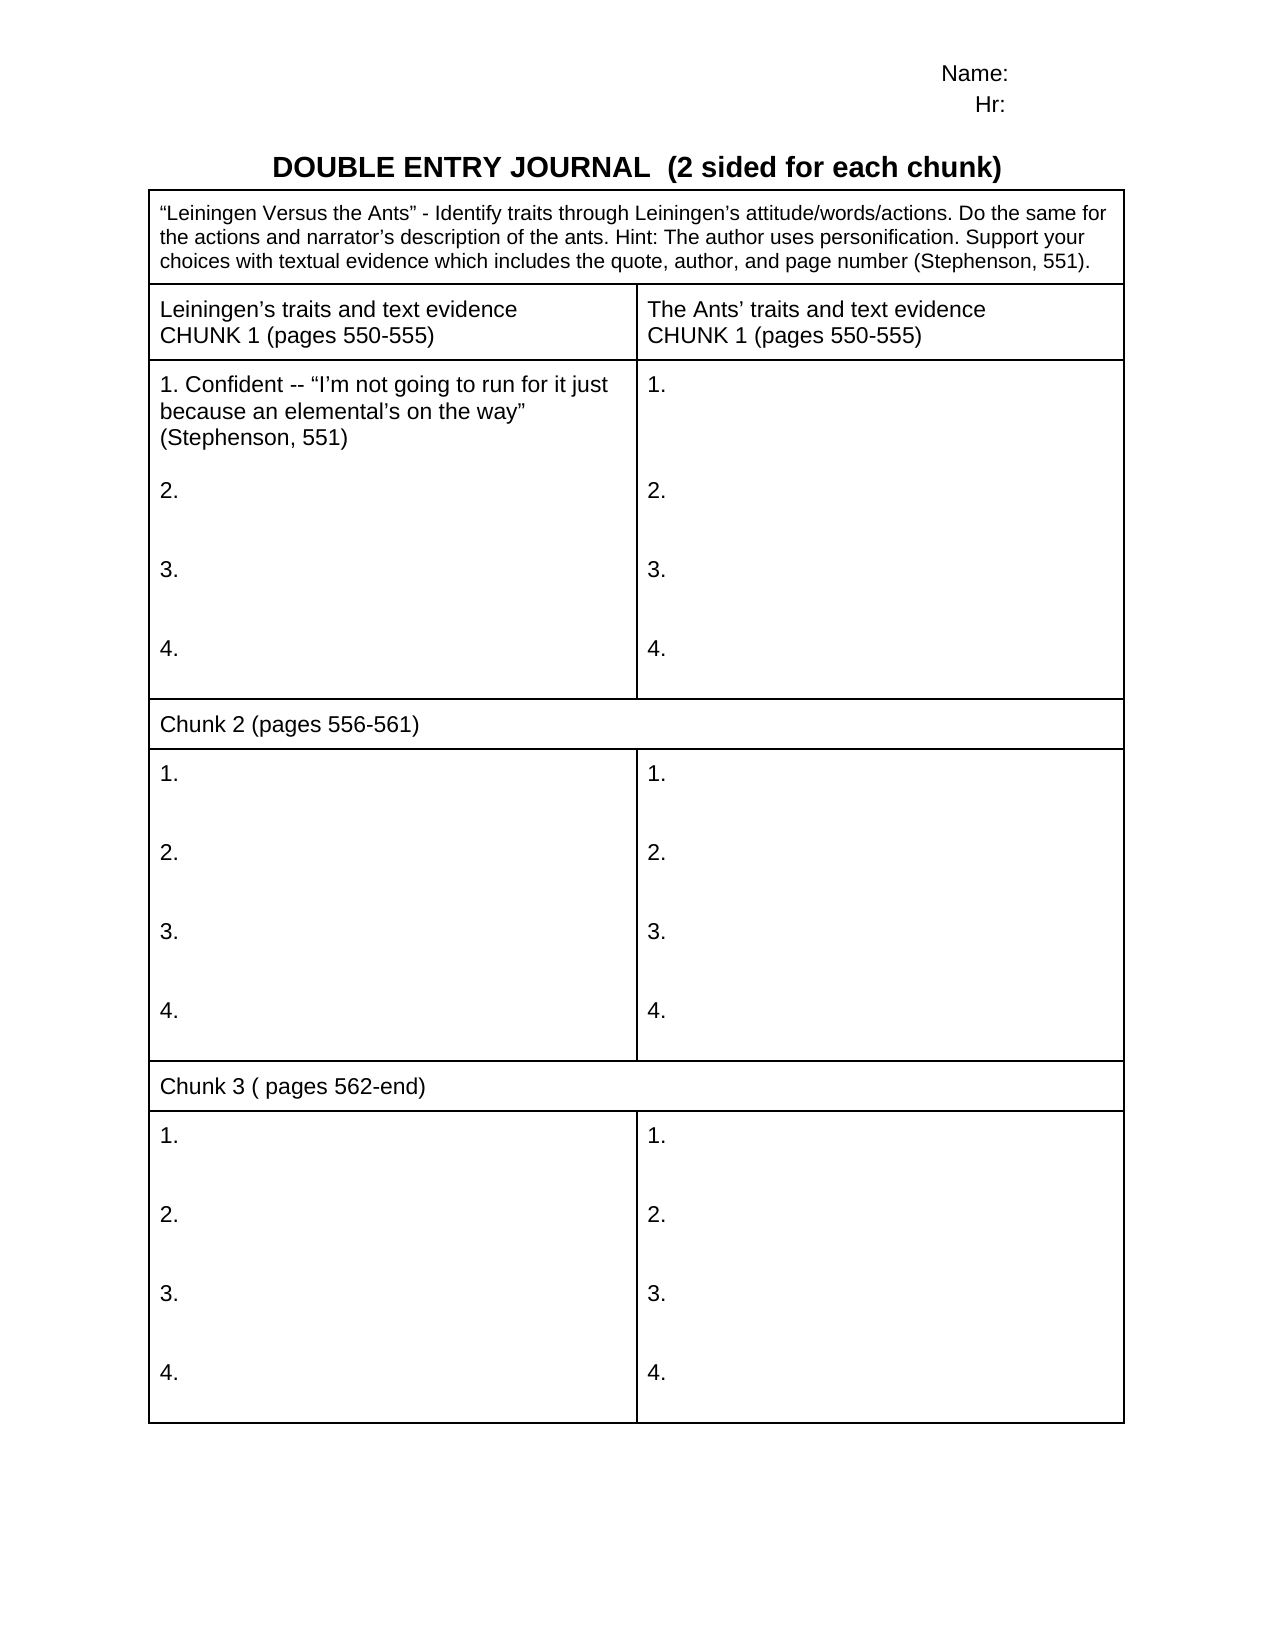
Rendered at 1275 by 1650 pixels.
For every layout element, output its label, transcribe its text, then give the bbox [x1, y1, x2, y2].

table_cell 1. 2. 3. 4. [638, 750, 1123, 1060]
table_cell Chunk 2 (pages 556-561) [150, 700, 1123, 747]
table_header “Leiningen Versus the Ants” - Identify traits through Leiningen’s attitude/words/actions. Do the same for the actions and narrator’s description of the ants. Hint: The author uses personification. Support your choices with textual evidence which includes the quote, author, and page number (Stephenson, 551). [150, 191, 1123, 283]
table_cell 1. 2. 3. 4. [150, 750, 636, 1060]
table_cell 1. 2. 3. 4. [150, 1112, 636, 1422]
table_cell 1. Confident -- “I’m not going to run for it just because an elemental’s on the way” (Stephenson, 551) 2. 3. 4. [150, 361, 636, 698]
text DOUBLE ENTRY JOURNAL (2 sided for each chunk) [150, 150, 1125, 183]
table_cell Leiningen’s traits and text evidence CHUNK 1 (pages 550-555) [150, 285, 636, 359]
table_cell 1. 2. 3. 4. [638, 361, 1123, 698]
table_cell The Ants’ traits and text evidence CHUNK 1 (pages 550-555) [638, 285, 1123, 359]
table_cell 1. 2. 3. 4. [638, 1112, 1123, 1422]
table_cell Chunk 3 ( pages 562-end) [150, 1062, 1123, 1109]
